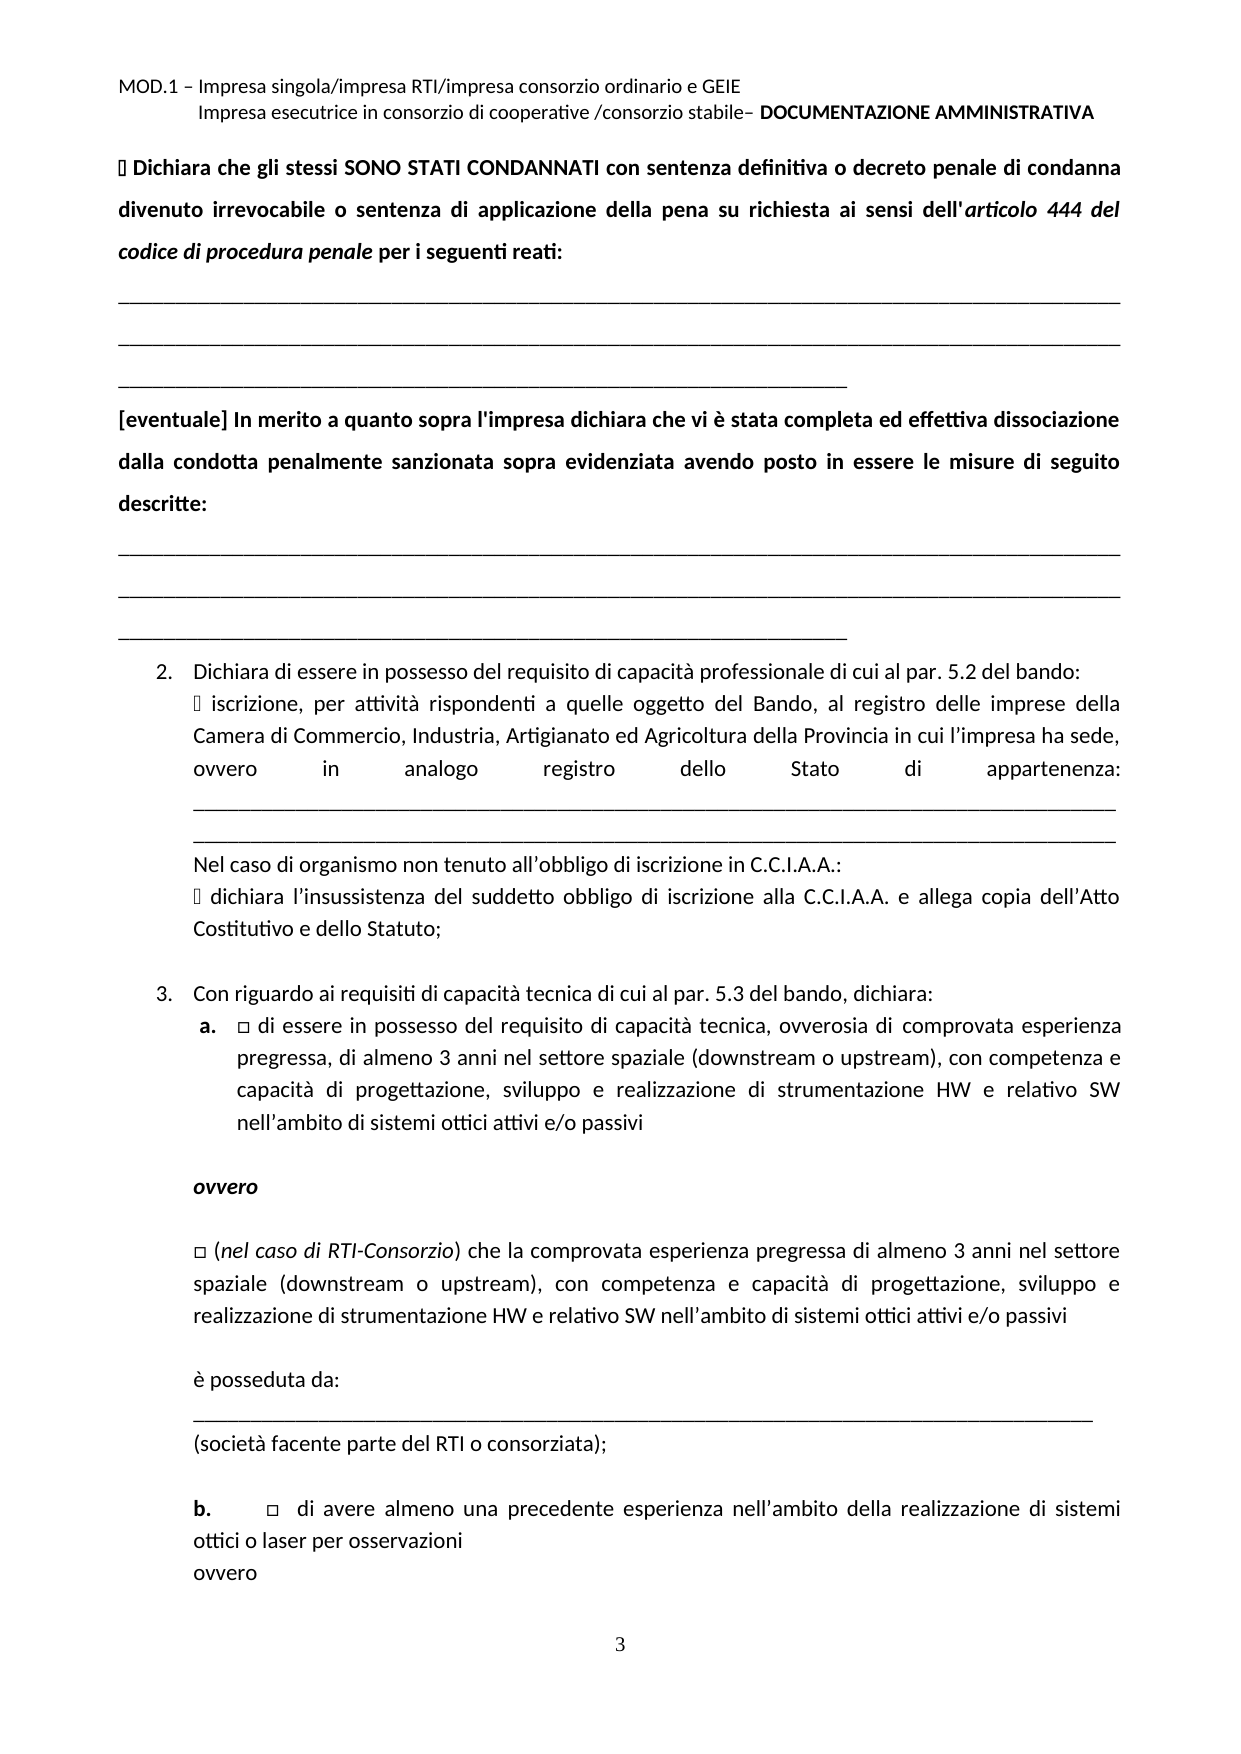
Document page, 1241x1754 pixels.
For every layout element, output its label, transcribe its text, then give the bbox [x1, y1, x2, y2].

text ________________________________________________________________________________________________________________________________________________________________________________________________________________________________________________ [118, 279, 1122, 391]
text ________________________________________________________________________________________________________________________________________________________________________________________________________________________________________________ [118, 531, 1122, 643]
list Nel caso di organismo non tenuto all’obbligo di iscrizione in C.C.I.A.A.: [193, 850, 1122, 878]
text [eventuale] In merito a quanto sopra l'impresa dichiara che vi è stata completa ed effettiva dissociazione dalla condotta penalmente sanzionata sopra evidenziata avendo posto in essere le misure di seguito descritte: [118, 405, 1122, 517]
text Dichiara che gli stessi SONO STATI CONDANNATI con sentenza definitiva o decreto penale di condanna divenuto irrevocabile o sentenza di applicazione della pena su richiesta ai sensi dell'articolo 444 del codice di procedura penale per i seguenti reati: [118, 153, 1122, 265]
list ovvero [193, 1172, 1122, 1200]
list Dichiara di essere in possesso del requisito di capacità professionale di cui al par. 5.2 del bando: [156, 657, 1122, 685]
list dichiara l’insussistenza del suddetto obbligo di iscrizione alla C.C.I.A.A. e allega copia dell’Atto Costitutivo e dello Statuto; [193, 882, 1122, 943]
list iscrizione, per attività rispondenti a quelle oggetto del Bando, al registro delle imprese della Camera di Commercio, Industria, Artigianato ed Agricoltura della Provincia in cui l’impresa ha sede, ovvero in analogo registro dello Stato di appartenenza: __________________________________________________________________________________________________________________________________________________________________ [193, 689, 1122, 846]
list b. □ di avere almeno una precedente esperienza nell’ambito della realizzazione di sistemi ottici o laser per osservazioni [193, 1494, 1122, 1554]
list □ di essere in possesso del requisito di capacità tecnica, ovverosia di comprovata esperienza pregressa, di almeno 3 anni nel settore spaziale (downstream o upstream), con competenza e capacità di progettazione, sviluppo e realizzazione di strumentazione HW e relativo SW nell’ambito di sistemi ottici attivi e/o passivi [199, 1011, 1122, 1136]
list Con riguardo ai requisiti di capacità tecnica di cui al par. 5.3 del bando, dichiara: [156, 979, 1122, 1007]
list (società facente parte del RTI o consorziata); [193, 1429, 1122, 1458]
list è posseduta da: [193, 1365, 1122, 1393]
list _______________________________________________________________________________ [193, 1397, 1122, 1425]
list □ (nel caso di RTI-Consorzio) che la comprovata esperienza pregressa di almeno 3 anni nel settore spaziale (downstream o upstream), con competenza e capacità di progettazione, sviluppo e realizzazione di strumentazione HW e relativo SW nell’ambito di sistemi ottici attivi e/o passivi [193, 1236, 1122, 1329]
list ovvero [193, 1558, 1122, 1586]
